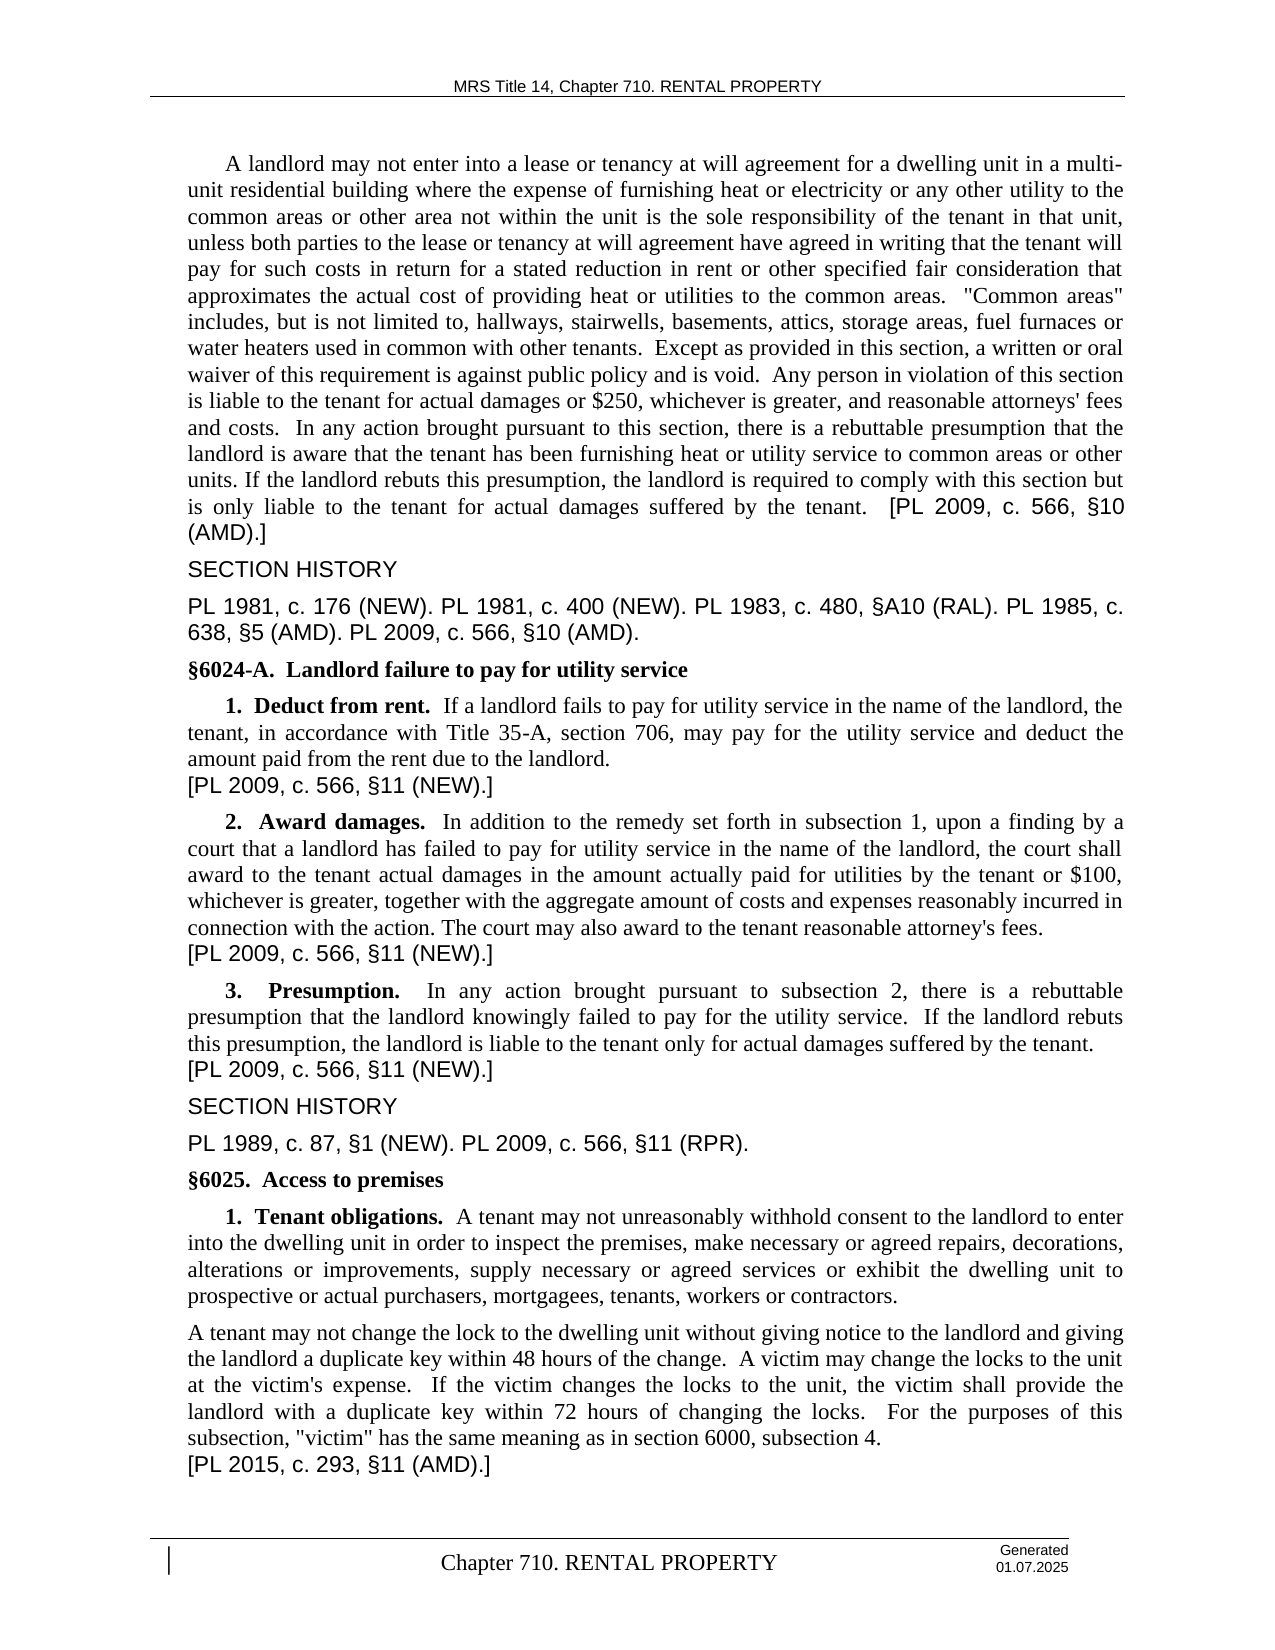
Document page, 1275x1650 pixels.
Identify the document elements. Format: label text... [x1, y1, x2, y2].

text §6025. Access to premises [187, 1166, 1125, 1193]
text [PL 2015, c. 293, §11 (AMD).] [187, 1451, 1125, 1477]
text 1. Deduct from rent. If a landlord fails to pay for utility service in the name of the landlord, the tenant, in accordance with Title 35‑A, section 706, may pay for the utility service and deduct the amount paid from the rent due to the landlord. [187, 692, 1125, 772]
text PL 1981, c. 176 (NEW). PL 1981, c. 400 (NEW). PL 1983, c. 480, §A10 (RAL). PL 1985, c. 638, §5 (AMD). PL 2009, c. 566, §10 (AMD). [187, 593, 1125, 645]
text [PL 2009, c. 566, §11 (NEW).] [187, 1056, 1125, 1082]
text §6024-A. Landlord failure to pay for utility service [187, 656, 1125, 682]
text [PL 2009, c. 566, §11 (NEW).] [187, 940, 1125, 966]
text [PL 2009, c. 566, §11 (NEW).] [187, 772, 1125, 798]
text 3. Presumption. In any action brought pursuant to subsection 2, there is a rebuttable presumption that the landlord knowingly failed to pay for the utility service. If the landlord rebuts this presumption, the landlord is liable to the tenant only for actual damages suffered by the tenant. [187, 977, 1125, 1056]
text 2. Award damages. In addition to the remedy set forth in subsection 1, upon a finding by a court that a landlord has failed to pay for utility service in the name of the landlord, the court shall award to the tenant actual damages in the amount actually paid for utilities by the tenant or $100, whichever is greater, together with the aggregate amount of costs and expenses reasonably incurred in connection with the action. The court may also award to the tenant reasonable attorney's fees. [187, 808, 1125, 940]
text A landlord may not enter into a lease or tenancy at will agreement for a dwelling unit in a multi-unit residential building where the expense of furnishing heat or electricity or any other utility to the common areas or other area not within the unit is the sole responsibility of the tenant in that unit, unless both parties to the lease or tenancy at will agreement have agreed in writing that the tenant will pay for such costs in return for a stated reduction in rent or other specified fair consideration that approximates the actual cost of providing heat or utilities to the common areas. "Common areas" includes, but is not limited to, hallways, stairwells, basements, attics, storage areas, fuel furnaces or water heaters used in common with other tenants. Except as provided in this section, a written or oral waiver of this requirement is against public policy and is void. Any person in violation of this section is liable to the tenant for actual damages or $250, whichever is greater, and reasonable attorneys' fees and costs. In any action brought pursuant to this section, there is a rebuttable presumption that the landlord is aware that the tenant has been furnishing heat or utility service to common areas or other units. If the landlord rebuts this presumption, the landlord is required to comply with this section but is only liable to the tenant for actual damages suffered by the tenant. [PL 2009, c. 566, §10 (AMD).] [187, 150, 1125, 545]
text 1. Tenant obligations. A tenant may not unreasonably withhold consent to the landlord to enter into the dwelling unit in order to inspect the premises, make necessary or agreed repairs, decorations, alterations or improvements, supply necessary or agreed services or exhibit the dwelling unit to prospective or actual purchasers, mortgagees, tenants, workers or contractors. [187, 1203, 1125, 1308]
text PL 1989, c. 87, §1 (NEW). PL 2009, c. 566, §11 (RPR). [187, 1129, 1125, 1156]
text SECTION HISTORY [187, 1093, 1125, 1119]
text A tenant may not change the lock to the dwelling unit without giving notice to the landlord and giving the landlord a duplicate key within 48 hours of the change. A victim may change the locks to the unit at the victim's expense. If the victim changes the locks to the unit, the victim shall provide the landlord with a duplicate key within 72 hours of changing the locks. For the purposes of this subsection, "victim" has the same meaning as in section 6000, subsection 4. [187, 1319, 1125, 1451]
text SECTION HISTORY [187, 556, 1125, 582]
